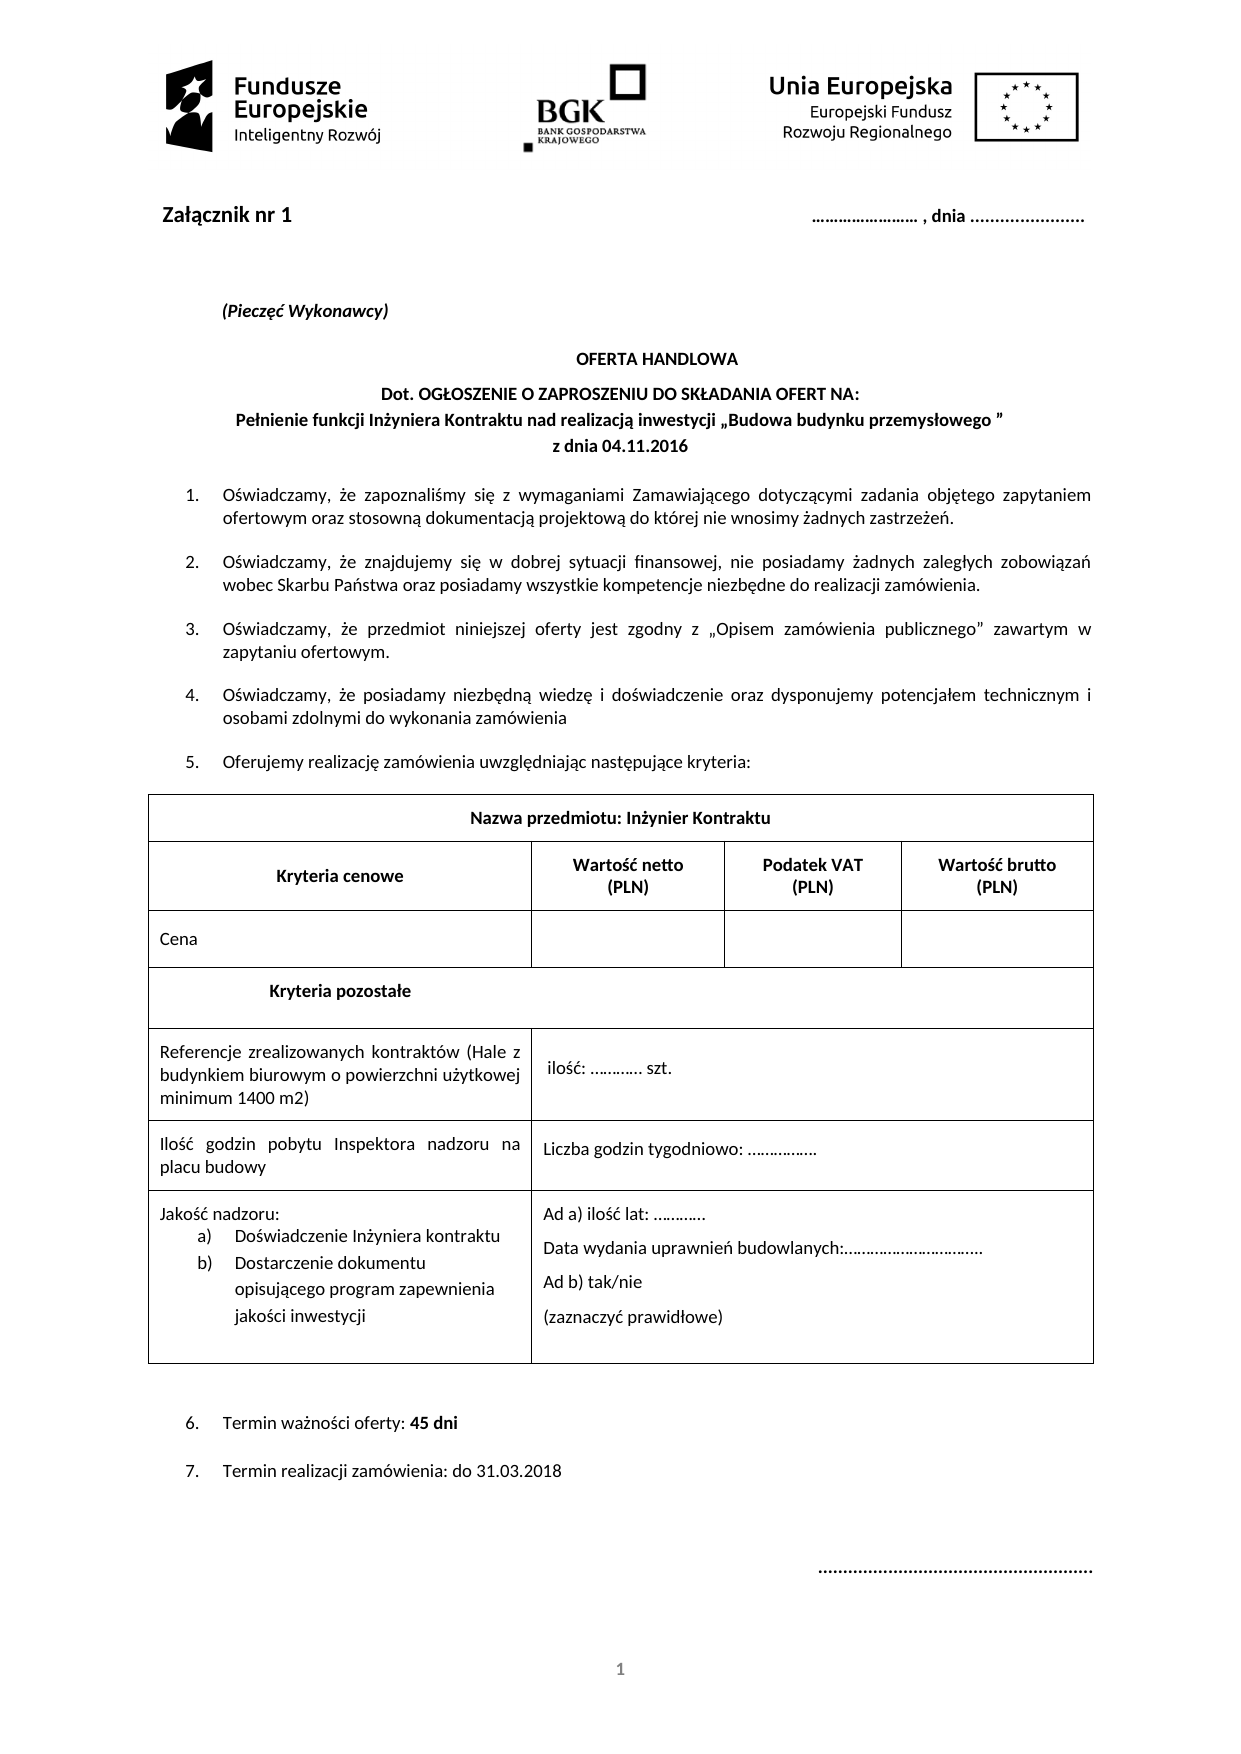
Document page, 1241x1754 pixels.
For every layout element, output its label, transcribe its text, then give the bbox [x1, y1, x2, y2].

table_cell [725, 911, 901, 967]
list Termin realizacji zamówienia: do 31.03.2018 [185, 1459, 1092, 1482]
text ....................................................... [148, 1555, 1092, 1578]
table_cell [902, 911, 1093, 967]
text (Pieczęć Wykonawcy) [148, 299, 1092, 322]
table_cell Wartość brutto (PLN) [902, 842, 1093, 910]
table_cell Referencje zrealizowanych kontraktów (Hale z budynkiem biurowym o powierzchni użytkowej minimum 1400 m2) [149, 1029, 531, 1120]
table_cell Jakość nadzoru: Doświadczenie Inżyniera kontraktu Dostarczenie dokumentu opisującego program zapewnienia jakości inwestycji [149, 1191, 531, 1363]
list Oświadczamy, że posiadamy niezbędną wiedzę i doświadczenie oraz dysponujemy potencjałem technicznym i osobami zdolnymi do wykonania zamówienia [185, 684, 1092, 729]
table_cell Cena [149, 911, 531, 967]
table_cell [532, 911, 724, 967]
text OFERTA HANDLOWA [148, 347, 1092, 370]
table_cell Kryteria cenowe [149, 842, 531, 910]
list Oświadczamy, że zapoznaliśmy się z wymaganiami Zamawiającego dotyczącymi zadania objętego zapytaniem ofertowym oraz stosowną dokumentacją projektową do której nie wnosimy żadnych zastrzeżeń. [185, 484, 1092, 529]
table_header Nazwa przedmiotu: Inżynier Kontraktu [149, 795, 1093, 841]
table_cell Podatek VAT (PLN) [725, 842, 901, 910]
list Termin ważności oferty: 45 dni [185, 1412, 1092, 1434]
table_cell ilość: ………… szt. [532, 1029, 1093, 1120]
table_cell Liczba godzin tygodniowo: ……………. [532, 1121, 1093, 1189]
table_cell Wartość netto (PLN) [532, 842, 724, 910]
table_cell Ad a) ilość lat: ………… Data wydania uprawnień budowlanych:………………………….. Ad b) tak/nie (zaznaczyć prawidłowe) [532, 1191, 1093, 1363]
text Załącznik nr 1 …………………… , dnia ....................... [162, 201, 1092, 228]
list Oświadczamy, że znajdujemy się w dobrej sytuacji finansowej, nie posiadamy żadnych zaległych zobowiązań wobec Skarbu Państwa oraz posiadamy wszystkie kompetencje niezbędne do realizacji zamówienia. [185, 550, 1092, 596]
list Oferujemy realizację zamówienia uwzględniając następujące kryteria: [185, 750, 1092, 773]
table_cell Ilość godzin pobytu Inspektora nadzoru na placu budowy [149, 1121, 531, 1189]
text Pełnienie funkcji Inżyniera Kontraktu nad realizacją inwestycji „Budowa budynku przemysłowego ” [148, 408, 1092, 431]
table_cell Kryteria pozostałe [149, 968, 1093, 1028]
text z dnia 04.11.2016 [148, 434, 1092, 457]
picture [147, 44, 1092, 170]
text Dot. OGŁOSZENIE O ZAPROSZENIU DO SKŁADANIA OFERT NA: [148, 382, 1092, 404]
list Oświadczamy, że przedmiot niniejszej oferty jest zgodny z „Opisem zamówienia publicznego” zawartym w zapytaniu ofertowym. [185, 617, 1092, 663]
